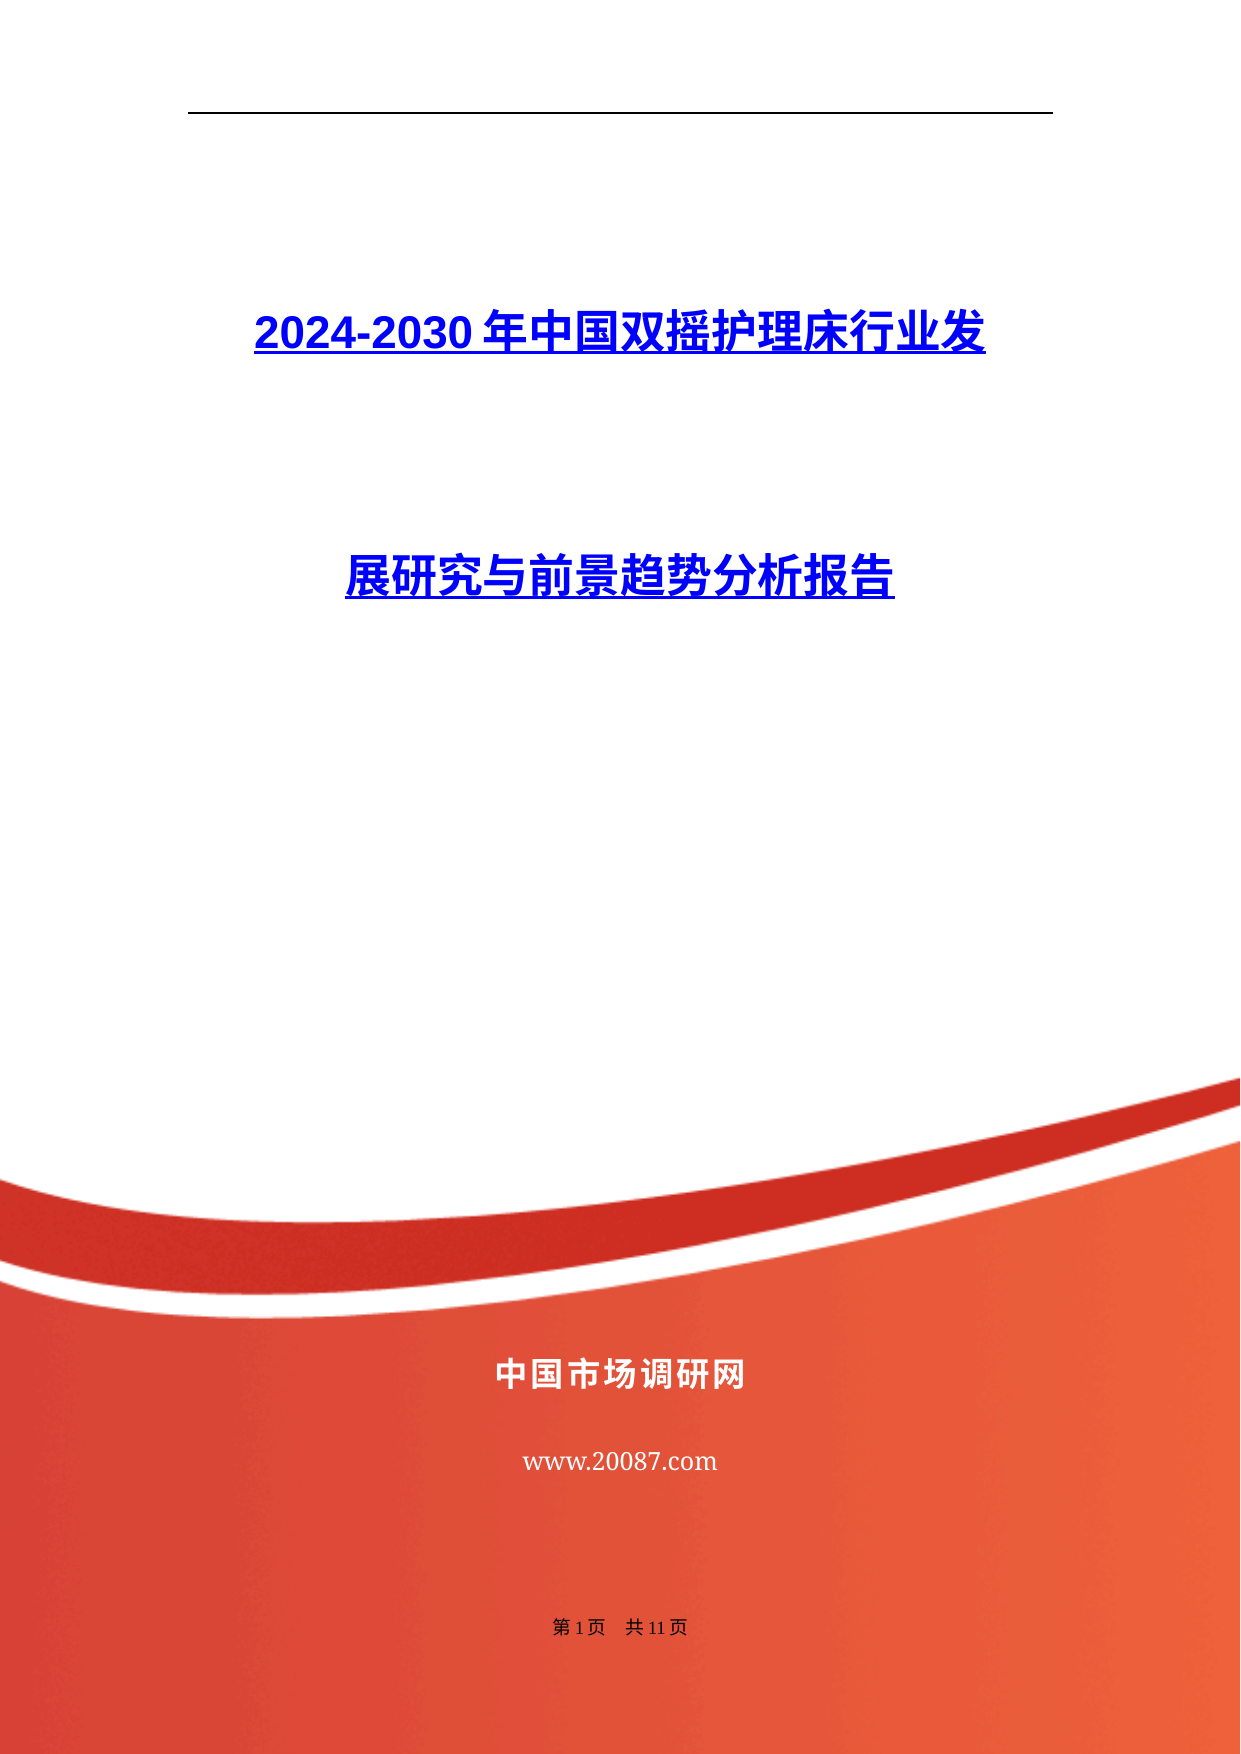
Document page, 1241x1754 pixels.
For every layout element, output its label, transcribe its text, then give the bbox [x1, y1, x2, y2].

table_header 2024-2030年中国双摇护理床行业发展研究与前景趋势分析报告 [188, 207, 1053, 773]
picture [0, 1006, 1241, 1754]
subtitle 中国市场调研网 [187, 1339, 1053, 1404]
text www.20087.com [187, 1428, 1053, 1493]
